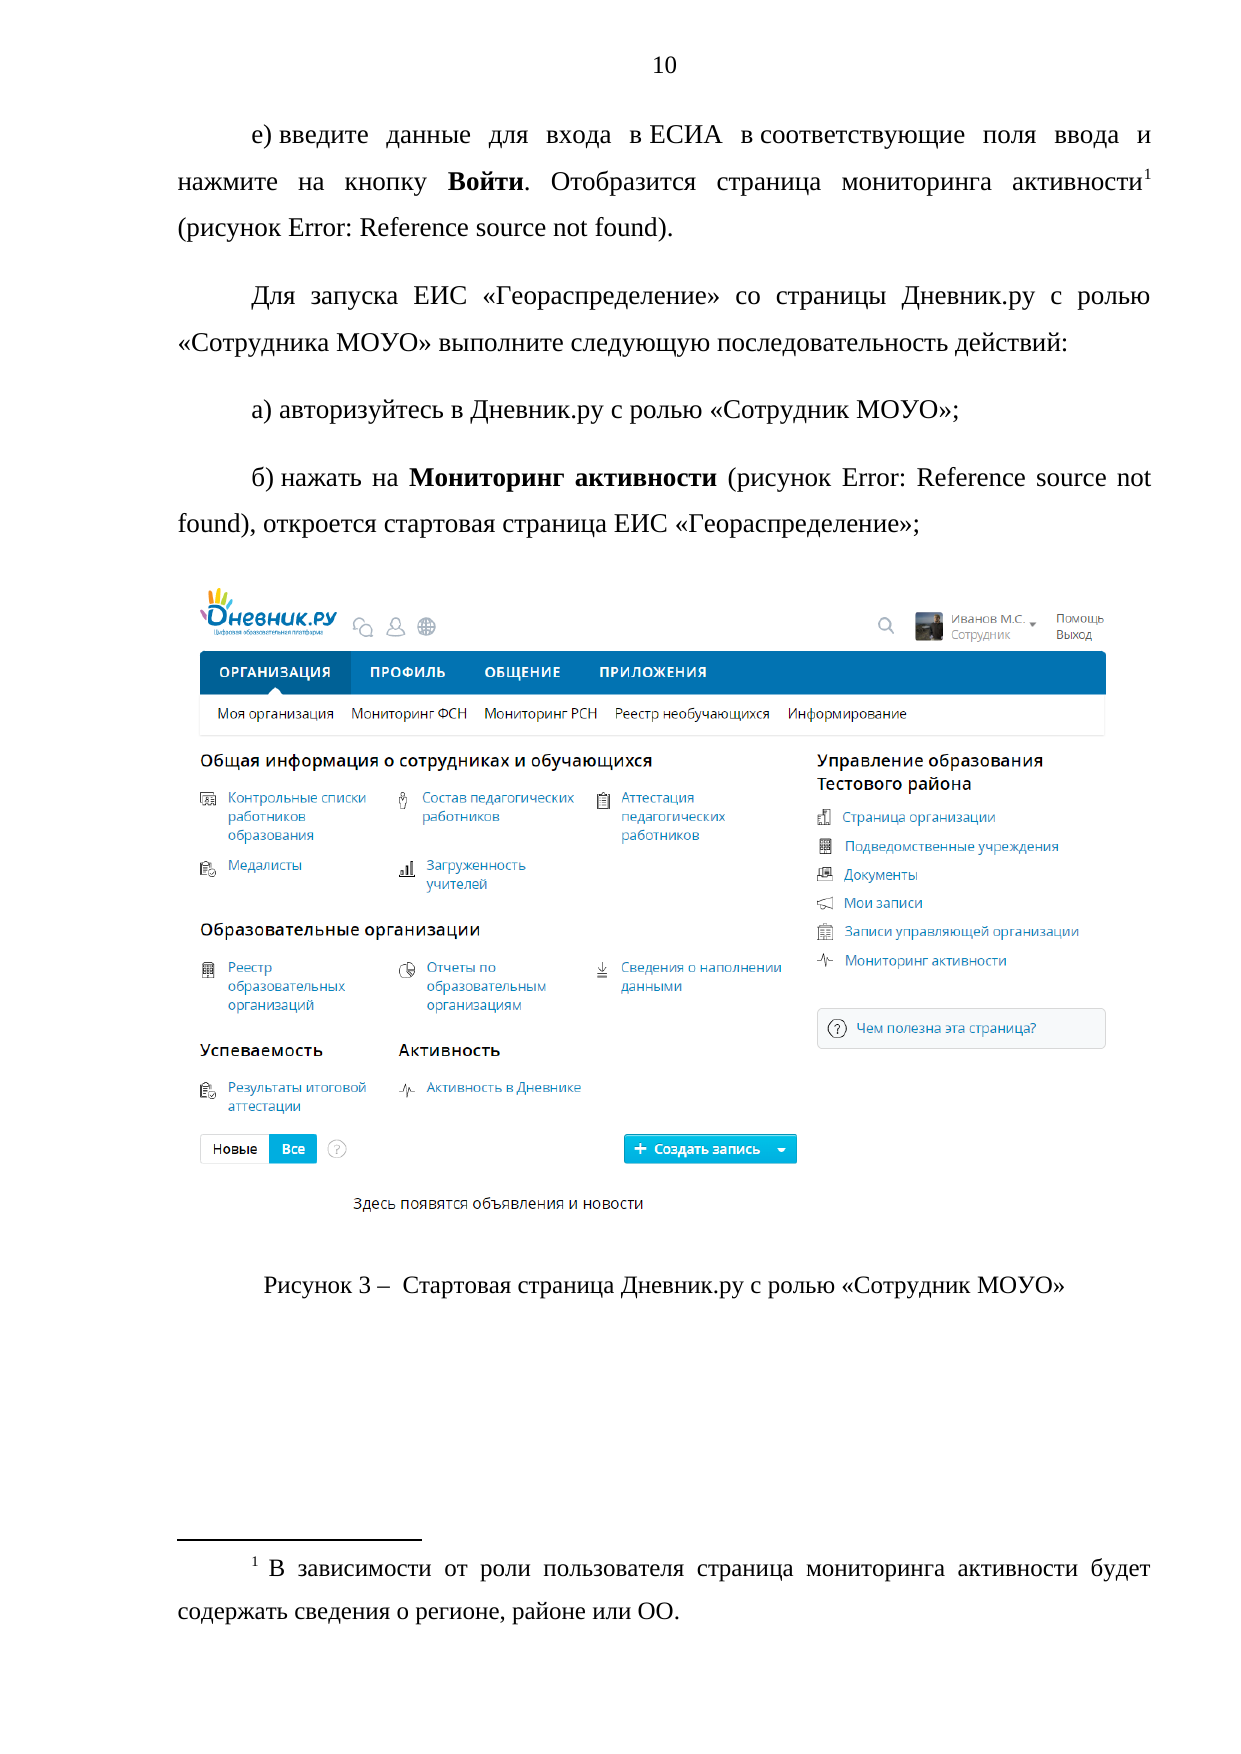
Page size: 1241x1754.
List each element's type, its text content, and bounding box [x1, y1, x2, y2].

picture [191, 574, 1138, 1236]
list Стартовая страница Дневник.ру с ролью «Сотрудник МОУО» [177, 1271, 1152, 1299]
text Для запуска ЕИС «Геораспределение» со страницы Дневник.ру с ролью «Сотрудника МОУО» выполните следующую последовательность действий: [177, 279, 1152, 357]
list авторизуйтесь в Дневник.ру с ролью «Сотрудник МОУО»; [177, 393, 1152, 424]
